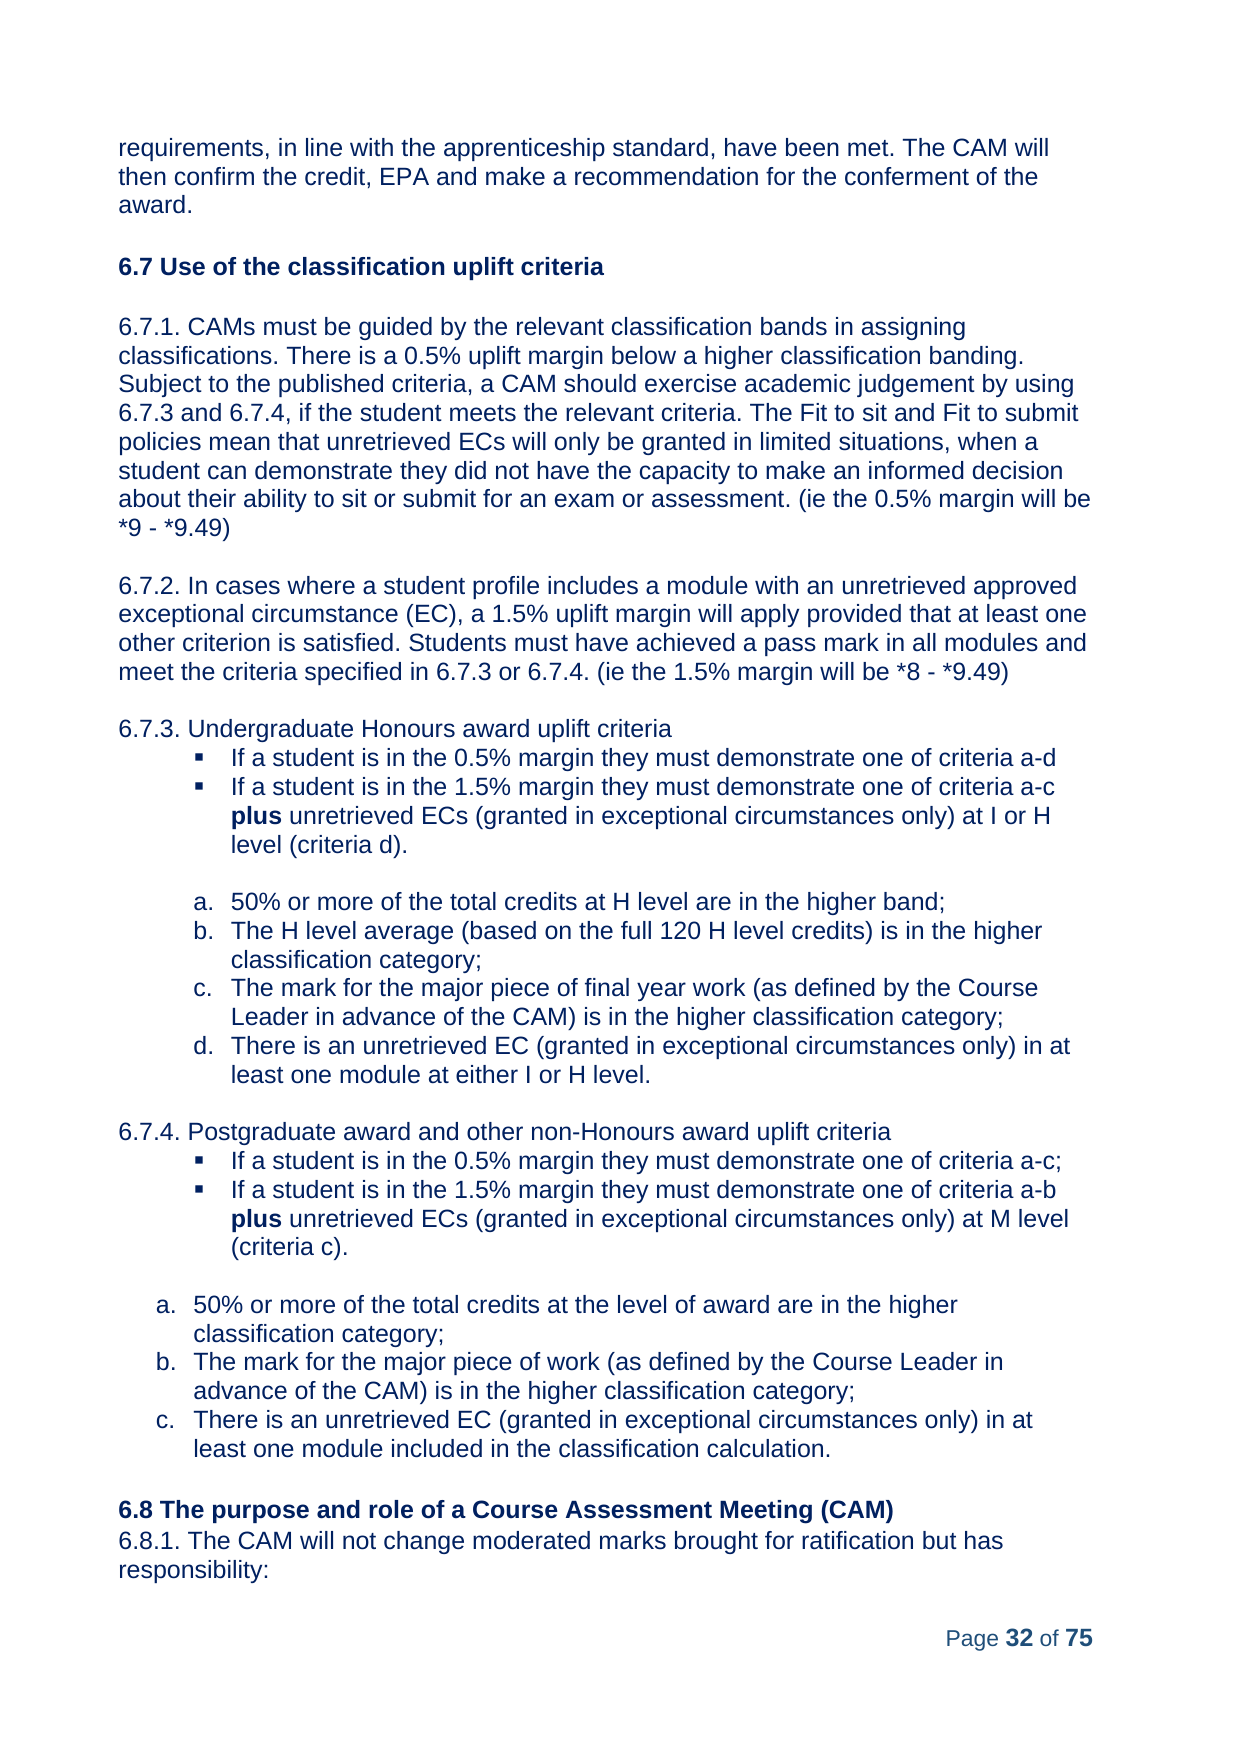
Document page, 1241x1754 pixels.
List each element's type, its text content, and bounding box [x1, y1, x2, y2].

list 50% or more of the total credits at H level are in the higher band; [193, 887, 1093, 916]
list If a student is in the 0.5% margin they must demonstrate one of criteria a-d [193, 743, 1093, 772]
text 6.7.2. In cases where a student profile includes a module with an unretrieved approved exceptional circumstance (EC), a 1.5% uplift margin will apply provided that at least one other criterion is satisfied. Students must have achieved a pass mark in all modules and meet the criteria specified in 6.7.3 or 6.7.4. (ie the 1.5% margin will be *8 - *9.49) [118, 571, 1093, 686]
list The H level average (based on the full 120 H level credits) is in the higher classification category; [193, 916, 1093, 973]
subtitle 6.7 Use of the classification uplift criteria [118, 252, 1093, 281]
list The mark for the major piece of final year work (as defined by the Course Leader in advance of the CAM) is in the higher classification category; [193, 973, 1093, 1031]
text 6.8.1. The CAM will not change moderated marks brought for ratification but has responsibility: [118, 1526, 1093, 1584]
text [118, 133, 1093, 219]
subtitle 6.8 The purpose and role of a Course Assessment Meeting (CAM) [118, 1495, 1093, 1524]
list There is an unretrieved EC (granted in exceptional circumstances only) in at least one module at either I or H level. [193, 1031, 1093, 1088]
list If a student is in the 0.5% margin they must demonstrate one of criteria a-c; [193, 1146, 1093, 1175]
list 50% or more of the total credits at the level of award are in the higher classification category; [156, 1290, 1093, 1347]
text 6.7.1. CAMs must be guided by the relevant classification bands in assigning classifications. There is a 0.5% uplift margin below a higher classification banding. Subject to the published criteria, a CAM should exercise academic judgement by using 6.7.3 and 6.7.4, if the student meets the relevant criteria. The Fit to sit and Fit to submit policies mean that unretrieved ECs will only be granted in limited situations, when a student can demonstrate they did not have the capacity to make an informed decision about their ability to sit or submit for an exam or assessment. (ie the 0.5% margin will be *9 - *9.49) [118, 312, 1093, 542]
list The mark for the major piece of work (as defined by the Course Leader in advance of the CAM) is in the higher classification category; [156, 1347, 1093, 1405]
text 6.7.4. Postgraduate award and other non-Honours award uplift criteria [118, 1117, 1093, 1146]
text 6.7.3. Undergraduate Honours award uplift criteria [118, 714, 1093, 743]
list There is an unretrieved EC (granted in exceptional circumstances only) in at least one module included in the classification calculation. [156, 1405, 1093, 1462]
list If a student is in the 1.5% margin they must demonstrate one of criteria a-c plus unretrieved ECs (granted in exceptional circumstances only) at I or H level (criteria d). [193, 772, 1093, 858]
list If a student is in the 1.5% margin they must demonstrate one of criteria a-b plus unretrieved ECs (granted in exceptional circumstances only) at M level (criteria c). [193, 1175, 1093, 1261]
